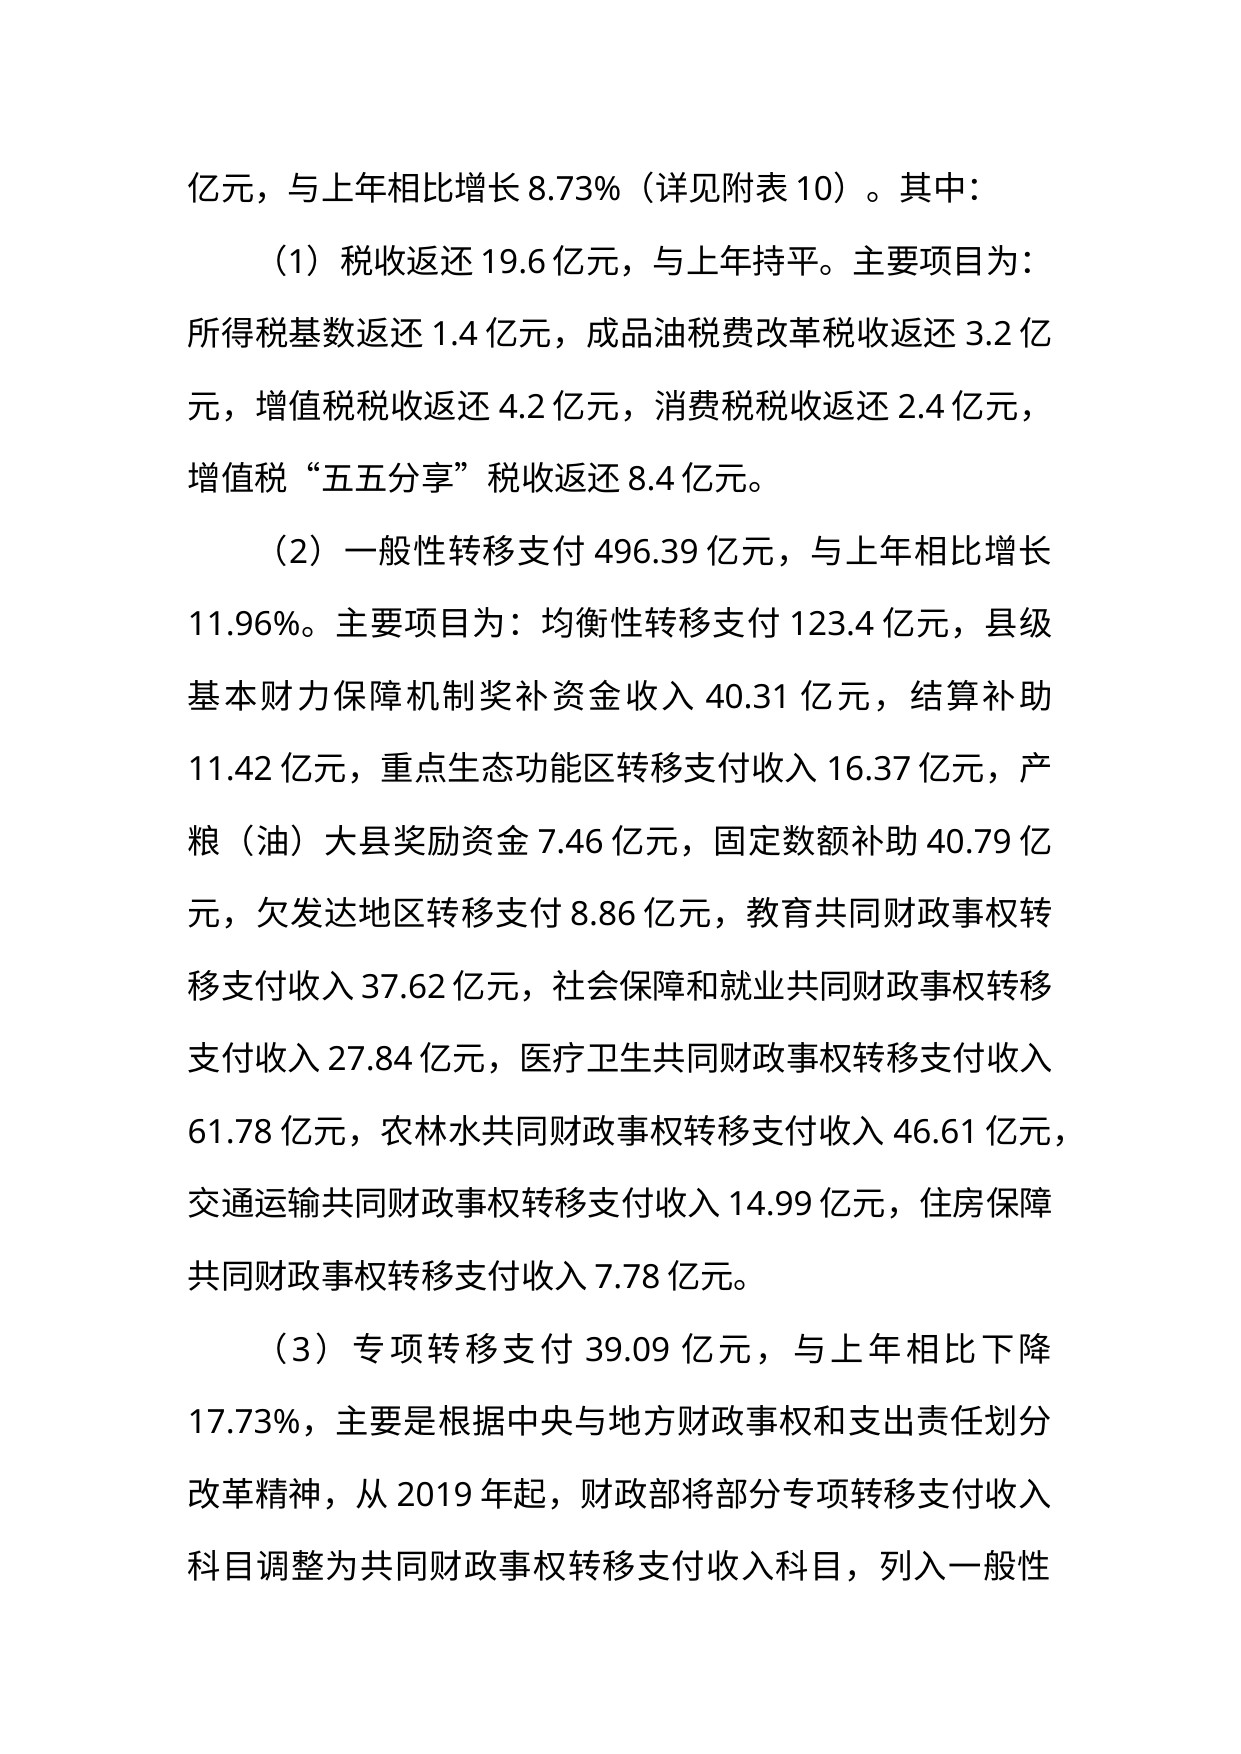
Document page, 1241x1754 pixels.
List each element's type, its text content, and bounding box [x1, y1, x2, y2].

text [187, 1322, 1053, 1588]
text （2）一般性转移支付496.39亿元，与上年相比增长11.96%。主要项目为：均衡性转移支付123.4亿元，县级基本财力保障机制奖补资金收入40.31亿元，结算补助11.42亿元，重点生态功能区转移支付收入16.37亿元，产粮（油）大县奖励资金7.46亿元，固定数额补助40.79亿元，欠发达地区转移支付8.86亿元，教育共同财政事权转移支付收入37.62亿元，社会保障和就业共同财政事权转移支付收入27.84亿元，医疗卫生共同财政事权转移支付收入61.78亿元，农林水共同财政事权转移支付收入46.61亿元，交通运输共同财政事权转移支付收入14.99亿元，住房保障共同财政事权转移支付收入7.78亿元。 [187, 525, 1053, 1298]
text （1）税收返还19.6亿元，与上年持平。主要项目为：所得税基数返还1.4亿元，成品油税费改革税收返还3.2亿元，增值税税收返还4.2亿元，消费税税收返还2.4亿元，增值税“五五分享”税收返还8.4亿元。 [187, 234, 1053, 501]
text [187, 162, 1053, 210]
